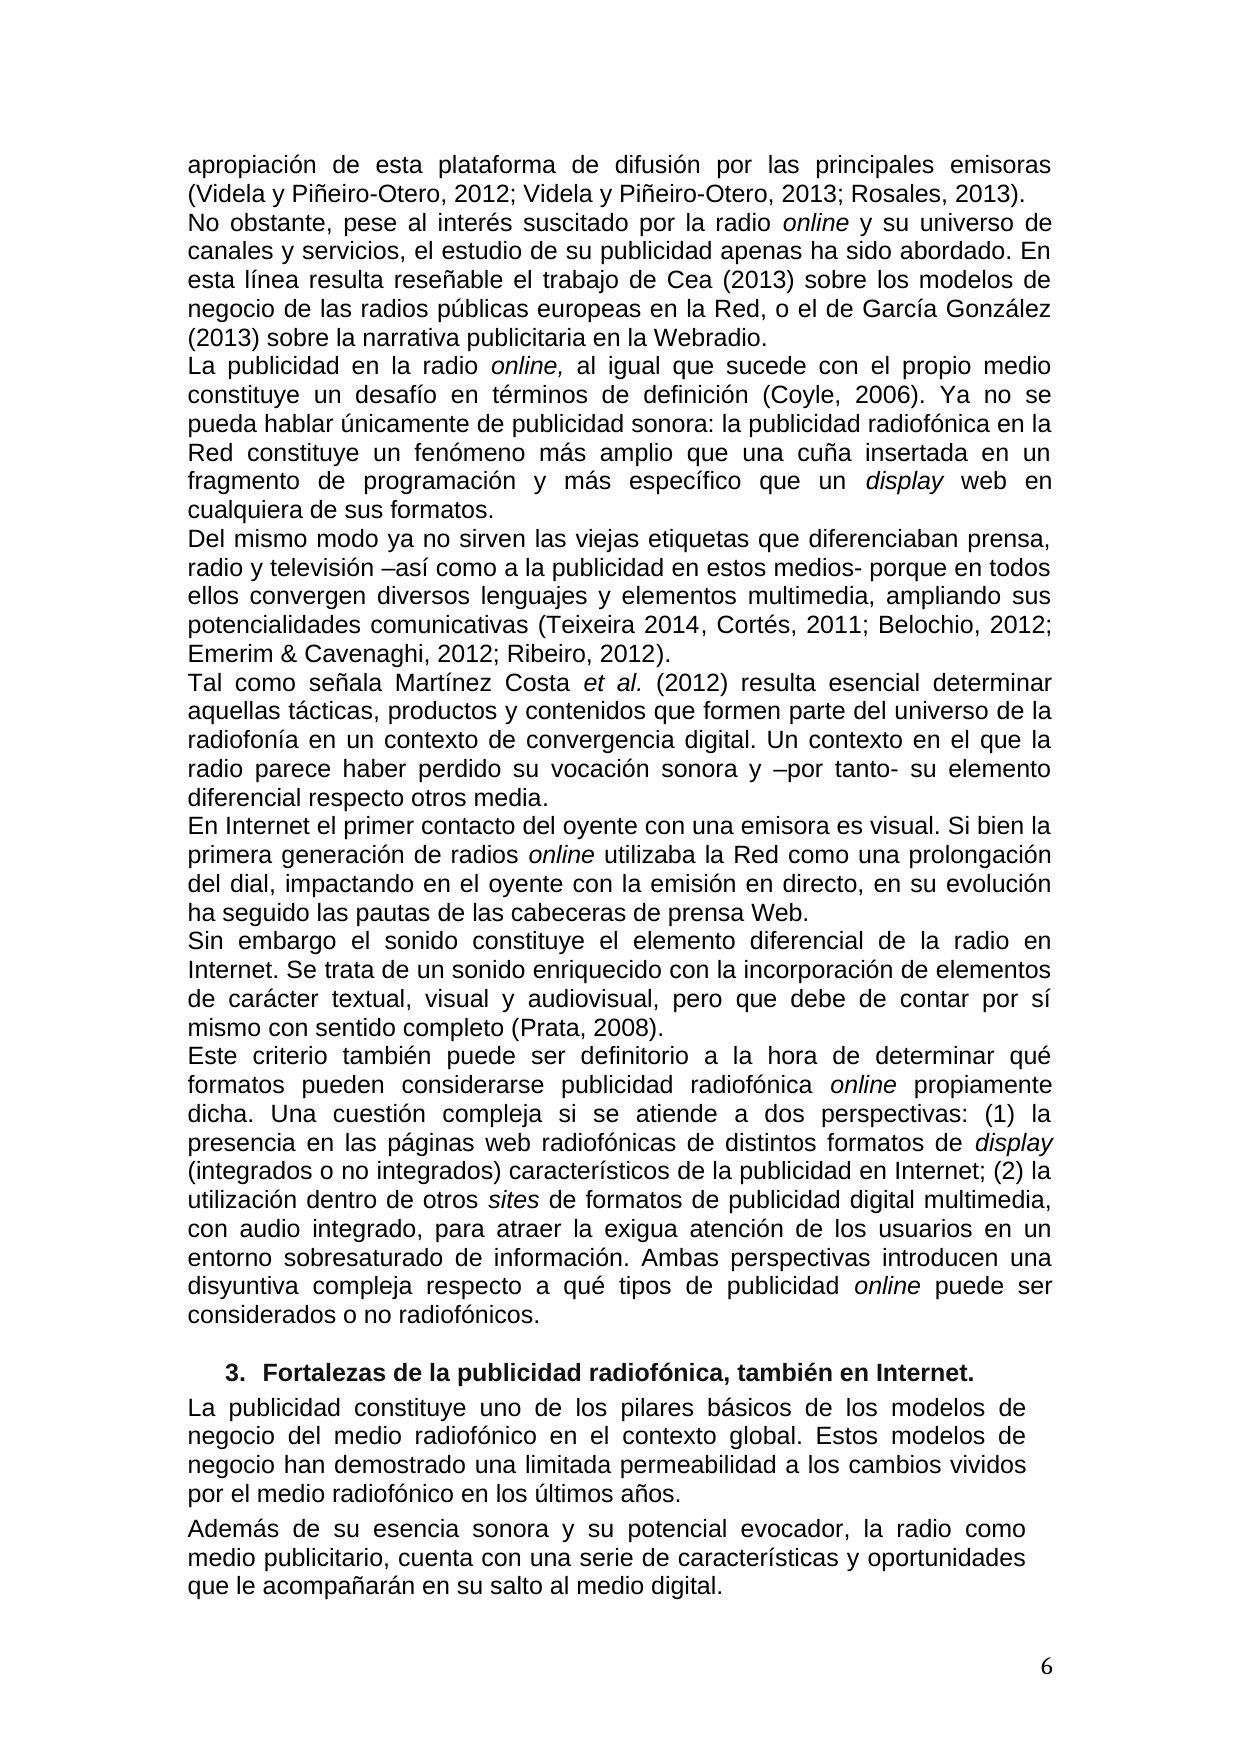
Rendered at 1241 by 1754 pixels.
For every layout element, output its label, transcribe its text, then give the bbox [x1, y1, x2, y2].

text La publicidad en la radio online, al igual que sucede con el propio medio constituye un desafío en términos de definición (Coyle, 2006). Ya no se pueda hablar únicamente de publicidad sonora: la publicidad radiofónica en la Red constituye un fenómeno más amplio que una cuña insertada en un fragmento de programación y más específico que un display web en cualquiera de sus formatos. [187, 351, 1053, 524]
text En Internet el primer contacto del oyente con una emisora es visual. Si bien la primera generación de radios online utilizaba la Red como una prolongación del dial, impactando en el oyente con la emisión en directo, en su evolución ha seguido las pautas de las cabeceras de prensa Web. [187, 811, 1053, 926]
text La publicidad constituye uno de los pilares básicos de los modelos de negocio del medio radiofónico en el contexto global. Estos modelos de negocio han demostrado una limitada permeabilidad a los cambios vividos por el medio radiofónico en los últimos años. [187, 1392, 1028, 1507]
list Fortalezas de la publicidad radiofónica, también en Internet. [225, 1357, 1028, 1386]
text Tal como señala Martínez Costa et al. (2012) resulta esencial determinar aquellas tácticas, productos y contenidos que formen parte del universo de la radiofonía en un contexto de convergencia digital. Un contexto en el que la radio parece haber perdido su vocación sonora y –por tanto- su elemento diferencial respecto otros media. [187, 667, 1053, 811]
text Sin embargo el sonido constituye el elemento diferencial de la radio en Internet. Se trata de un sonido enriquecido con la incorporación de elementos de carácter textual, visual y audiovisual, pero que debe de contar por sí mismo con sentido completo (Prata, 2008). [187, 926, 1053, 1041]
text Además de su esencia sonora y su potencial evocador, la radio como medio publicitario, cuenta con una serie de características y oportunidades que le acompañarán en su salto al medio digital. [187, 1514, 1028, 1600]
text Este criterio también puede ser definitorio a la hora de determinar qué formatos pueden considerarse publicidad radiofónica online propiamente dicha. Una cuestión compleja si se atiende a dos perspectivas: (1) la presencia en las páginas web radiofónicas de distintos formatos de display (integrados o no integrados) característicos de la publicidad en Internet; (2) la utilización dentro de otros sites de formatos de publicidad digital multimedia, con audio integrado, para atraer la exigua atención de los usuarios en un entorno sobresaturado de información. Ambas perspectivas introducen una disyuntiva compleja respecto a qué tipos de publicidad online puede ser considerados o no radiofónicos. [187, 1041, 1053, 1329]
text No obstante, pese al interés suscitado por la radio online y su universo de canales y servicios, el estudio de su publicidad apenas ha sido abordado. En esta línea resulta reseñable el trabajo de Cea (2013) sobre los modelos de negocio de las radios públicas europeas en la Red, o el de García González (2013) sobre la narrativa publicitaria en la Webradio. [187, 207, 1053, 351]
text Del mismo modo ya no sirven las viejas etiquetas que diferenciaban prensa, radio y televisión –así como a la publicidad en estos medios- porque en todos ellos convergen diversos lenguajes y elementos multimedia, ampliando sus potencialidades comunicativas (Teixeira 2014, Cortés, 2011; Belochio, 2012; Emerim & Cavenaghi, 2012; Ribeiro, 2012). [187, 524, 1053, 667]
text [187, 150, 1053, 207]
